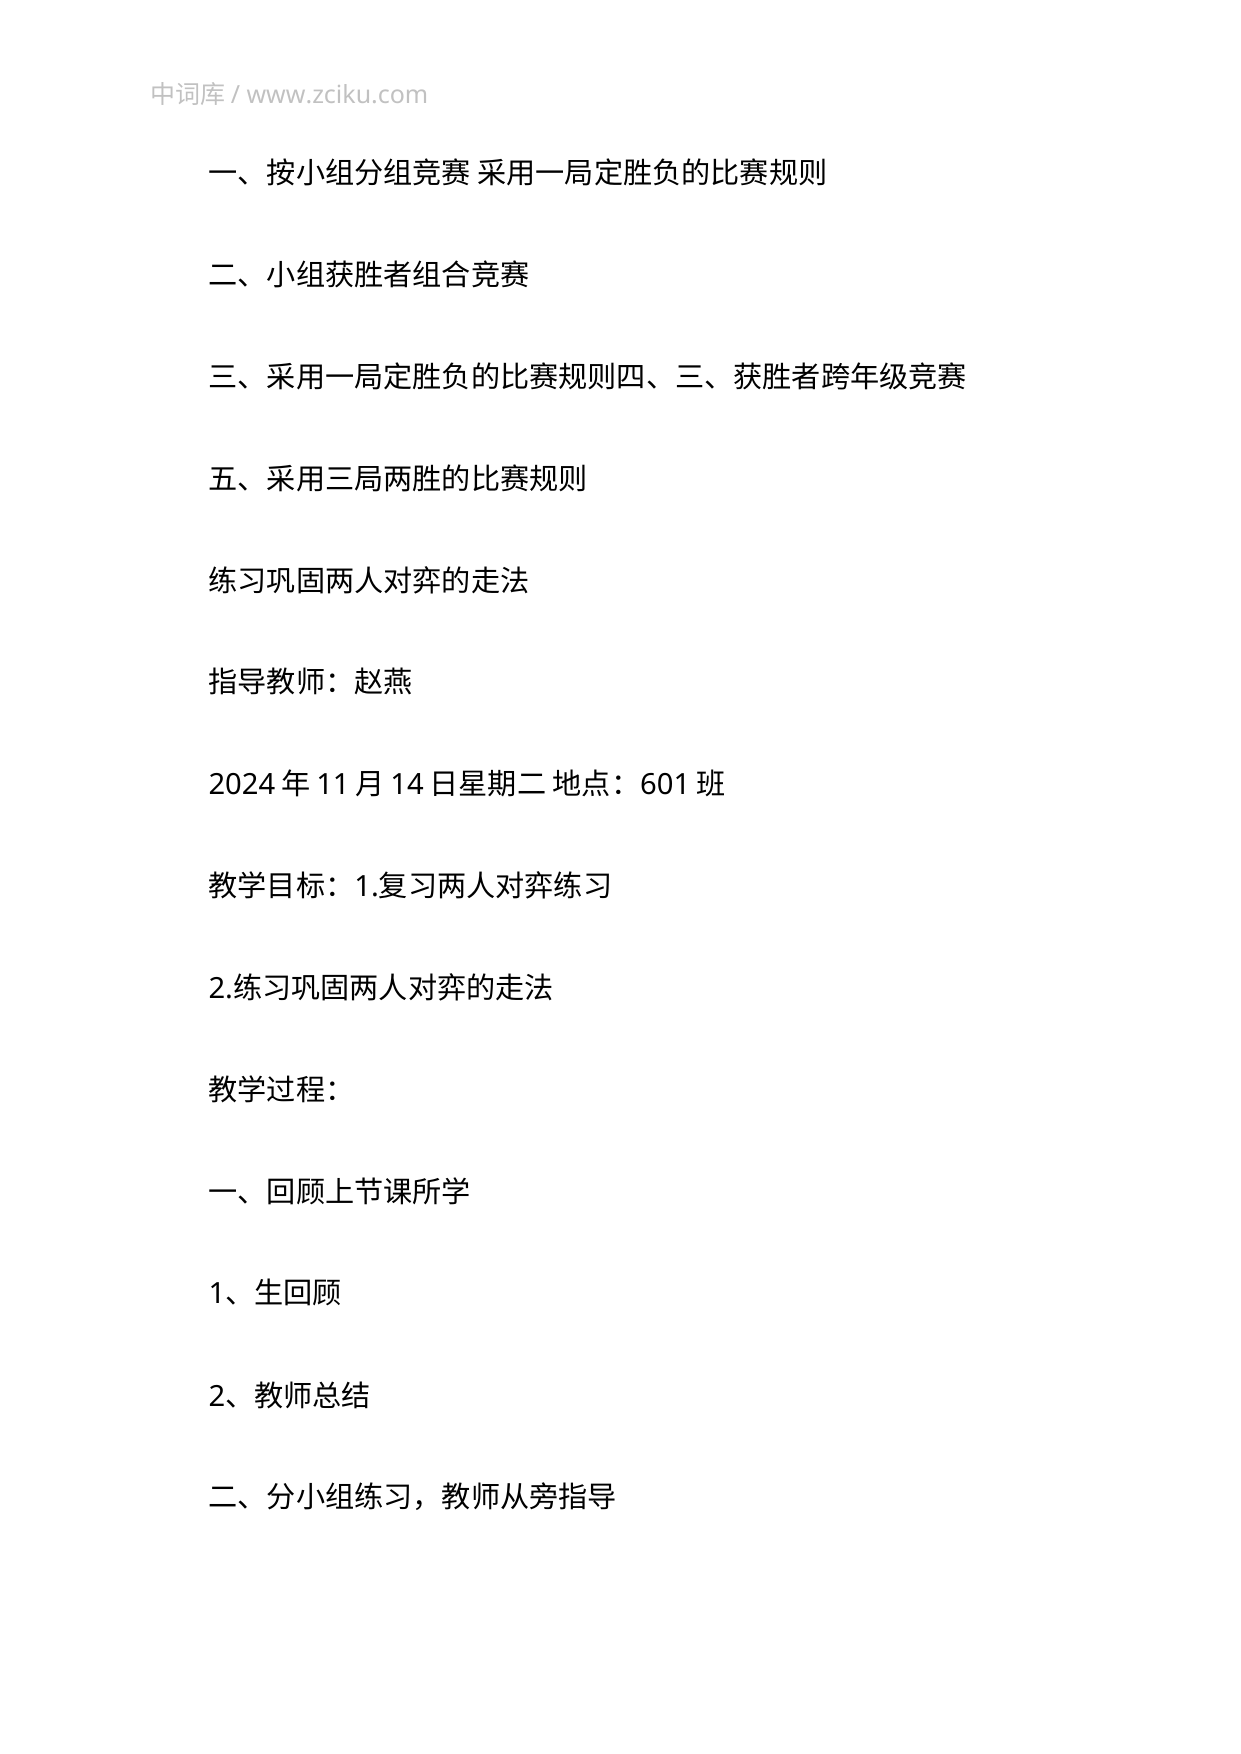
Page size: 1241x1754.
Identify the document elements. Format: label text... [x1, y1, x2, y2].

text 三、采用一局定胜负的比赛规则四、三、获胜者跨年级竞赛 [150, 353, 1090, 396]
text 二、小组获胜者组合竞赛 [150, 252, 1090, 294]
text 练习巩固两人对弈的走法 [150, 557, 1090, 599]
text 五、采用三局两胜的比赛规则 [150, 455, 1090, 498]
text 一、按小组分组竞赛 采用一局定胜负的比赛规则 [150, 150, 1090, 192]
text 2、教师总结 [150, 1372, 1090, 1414]
text 一、回顾上节课所学 [150, 1168, 1090, 1211]
text 二、分小组练习，教师从旁指导 [150, 1474, 1090, 1516]
text 2.练习巩固两人对弈的走法 [150, 964, 1090, 1007]
text 教学过程： [150, 1067, 1090, 1109]
text 指导教师：赵燕 [150, 659, 1090, 701]
text 1、生回顾 [150, 1270, 1090, 1312]
text 教学目标：1.复习两人对弈练习 [150, 863, 1090, 905]
text 2024年11月14日星期二 地点：601班 [150, 761, 1090, 803]
